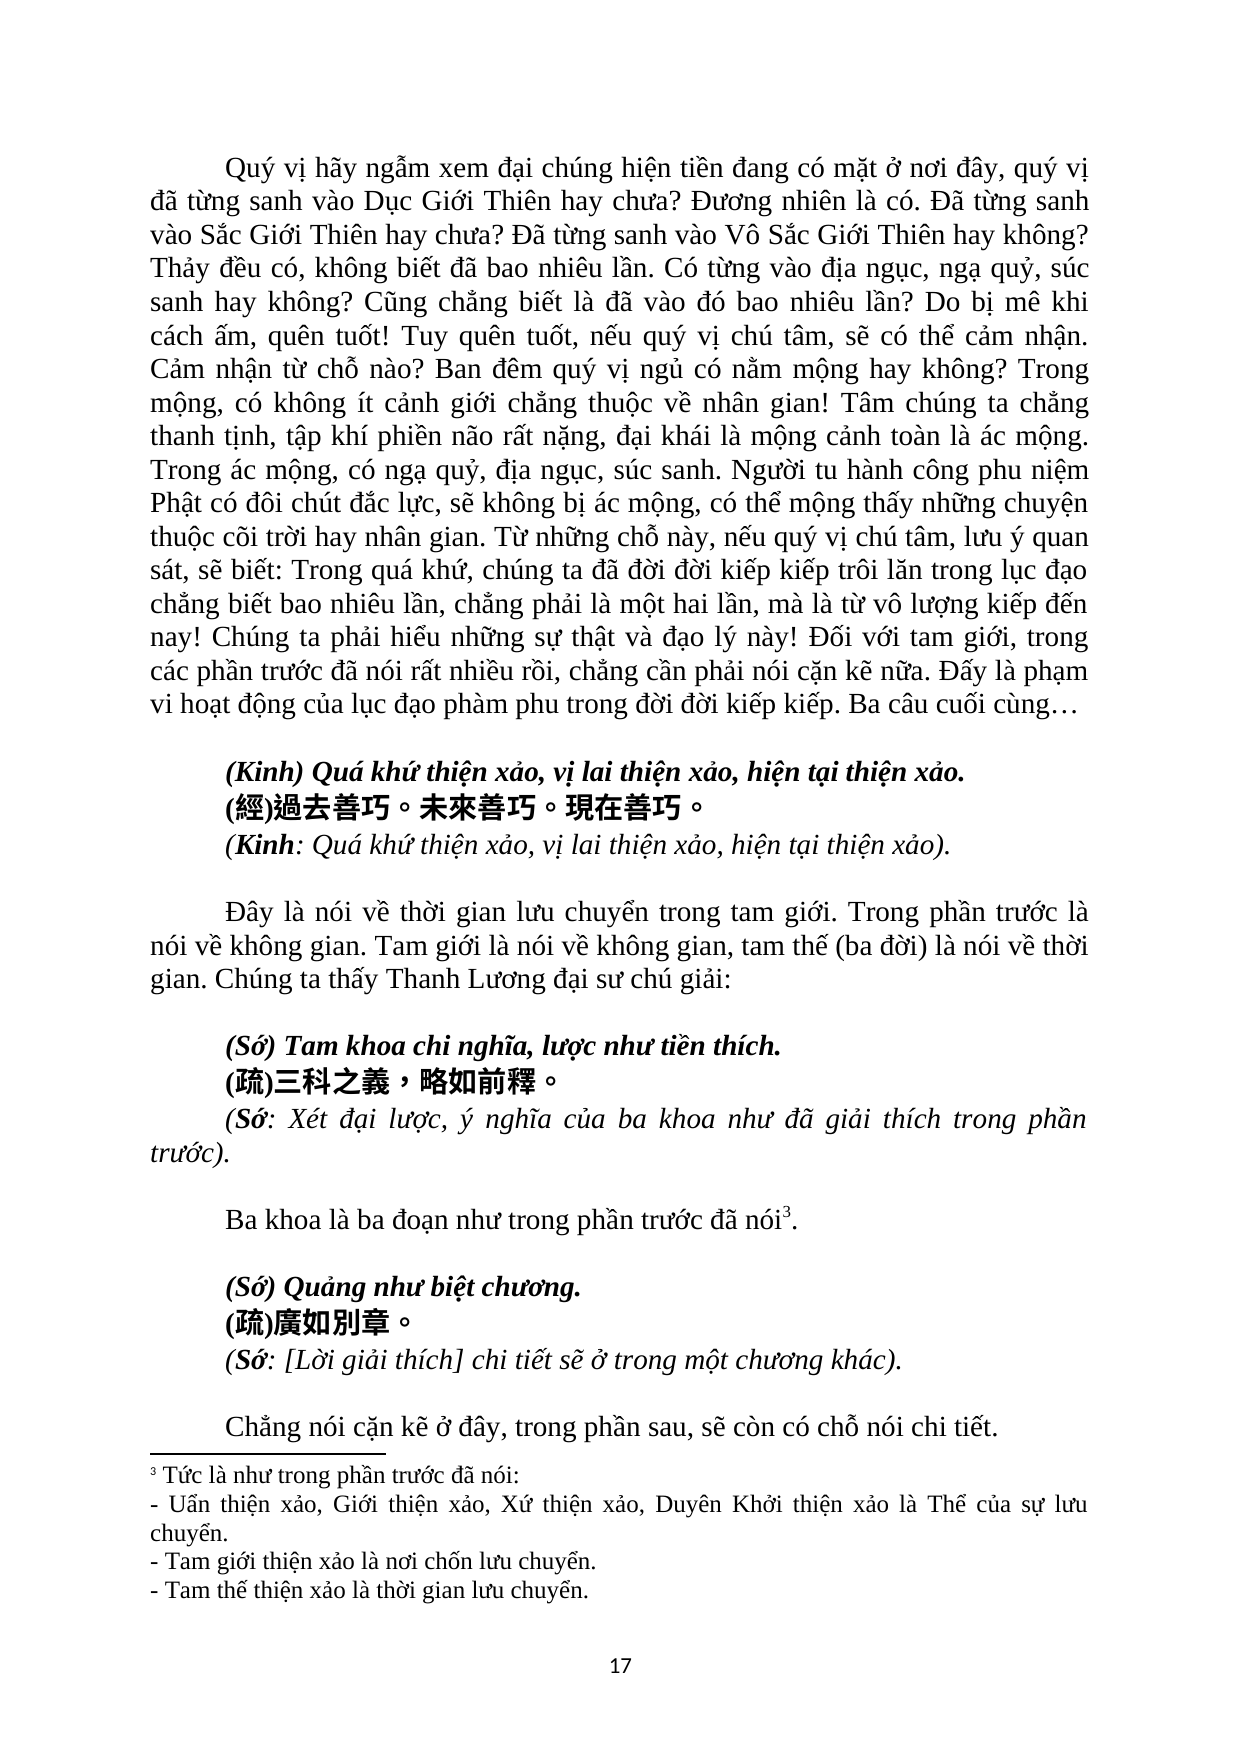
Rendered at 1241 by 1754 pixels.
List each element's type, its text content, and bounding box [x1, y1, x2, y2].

text Đây là nói về thời gian lưu chuyển trong tam giới. Trong phần trước là nói về không gian. Tam giới là nói về không gian, tam thế (ba đời) là nói về thời gian. Chúng ta thấy Thanh Lương đại sư chú giải: [150, 894, 1090, 995]
text (疏)三科之義，略如前釋。 [150, 1062, 1090, 1101]
text (經)過去善巧。未來善巧。現在善巧。 [150, 787, 1090, 827]
text (Kinh) Quá khứ thiện xảo, vị lai thiện xảo, hiện tại thiện xảo. [150, 754, 1090, 787]
text (Sớ) Quảng như biệt chương. [150, 1269, 1090, 1303]
text (Kinh: Quá khứ thiện xảo, vị lai thiện xảo, hiện tại thiện xảo). [150, 827, 1090, 861]
text (Sớ: Xét đại lược, ý nghĩa của ba khoa như đã giải thích trong phần trước). [150, 1101, 1090, 1168]
text Chẳng nói cặn kẽ ở đây, trong phần sau, sẽ còn có chỗ nói chi tiết. [150, 1409, 1090, 1443]
text Quý vị hãy ngẫm xem đại chúng hiện tiền đang có mặt ở nơi đây, quý vị đã từng sanh vào Dục Giới Thiên hay chưa? Đương nhiên là có. Đã từng sanh vào Sắc Giới Thiên hay chưa? Đã từng sanh vào Vô Sắc Giới Thiên hay không? Thảy đều có, không biết đã bao nhiêu lần. Có từng vào địa ngục, ngạ quỷ, súc sanh hay không? Cũng chẳng biết là đã vào đó bao nhiêu lần? Do bị mê khi cách ấm, quên tuốt! Tuy quên tuốt, nếu quý vị chú tâm, sẽ có thể cảm nhận. Cảm nhận từ chỗ nào? Ban đêm quý vị ngủ có nằm mộng hay không? Trong mộng, có không ít cảnh giới chẳng thuộc về nhân gian! Tâm chúng ta chẳng thanh tịnh, tập khí phiền não rất nặng, đại khái là mộng cảnh toàn là ác mộng. Trong ác mộng, có ngạ quỷ, địa ngục, súc sanh. Người tu hành công phu niệm Phật có đôi chút đắc lực, sẽ không bị ác mộng, có thể mộng thấy những chuyện thuộc cõi trời hay nhân gian. Từ những chỗ này, nếu quý vị chú tâm, lưu ý quan sát, sẽ biết: Trong quá khứ, chúng ta đã đời đời kiếp kiếp trôi lăn trong lục đạo chẳng biết bao nhiêu lần, chẳng phải là một hai lần, mà là từ vô lượng kiếp đến nay! Chúng ta phải hiểu những sự thật và đạo lý này! Đối với tam giới, trong các phần trước đã nói rất nhiều rồi, chẳng cần phải nói cặn kẽ nữa. Đấy là phạm vi hoạt động của lục đạo phàm phu trong đời đời kiếp kiếp. Ba câu cuối cùng… [150, 150, 1090, 720]
text (疏)廣如別章。 [150, 1303, 1090, 1342]
text (Sớ: [Lời giải thích] chi tiết sẽ ở trong một chương khác). [150, 1342, 1090, 1376]
text Ba khoa là ba đoạn như trong phần trước đã nói. [150, 1202, 1090, 1236]
text (Sớ) Tam khoa chi nghĩa, lược như tiền thích. [150, 1028, 1090, 1062]
